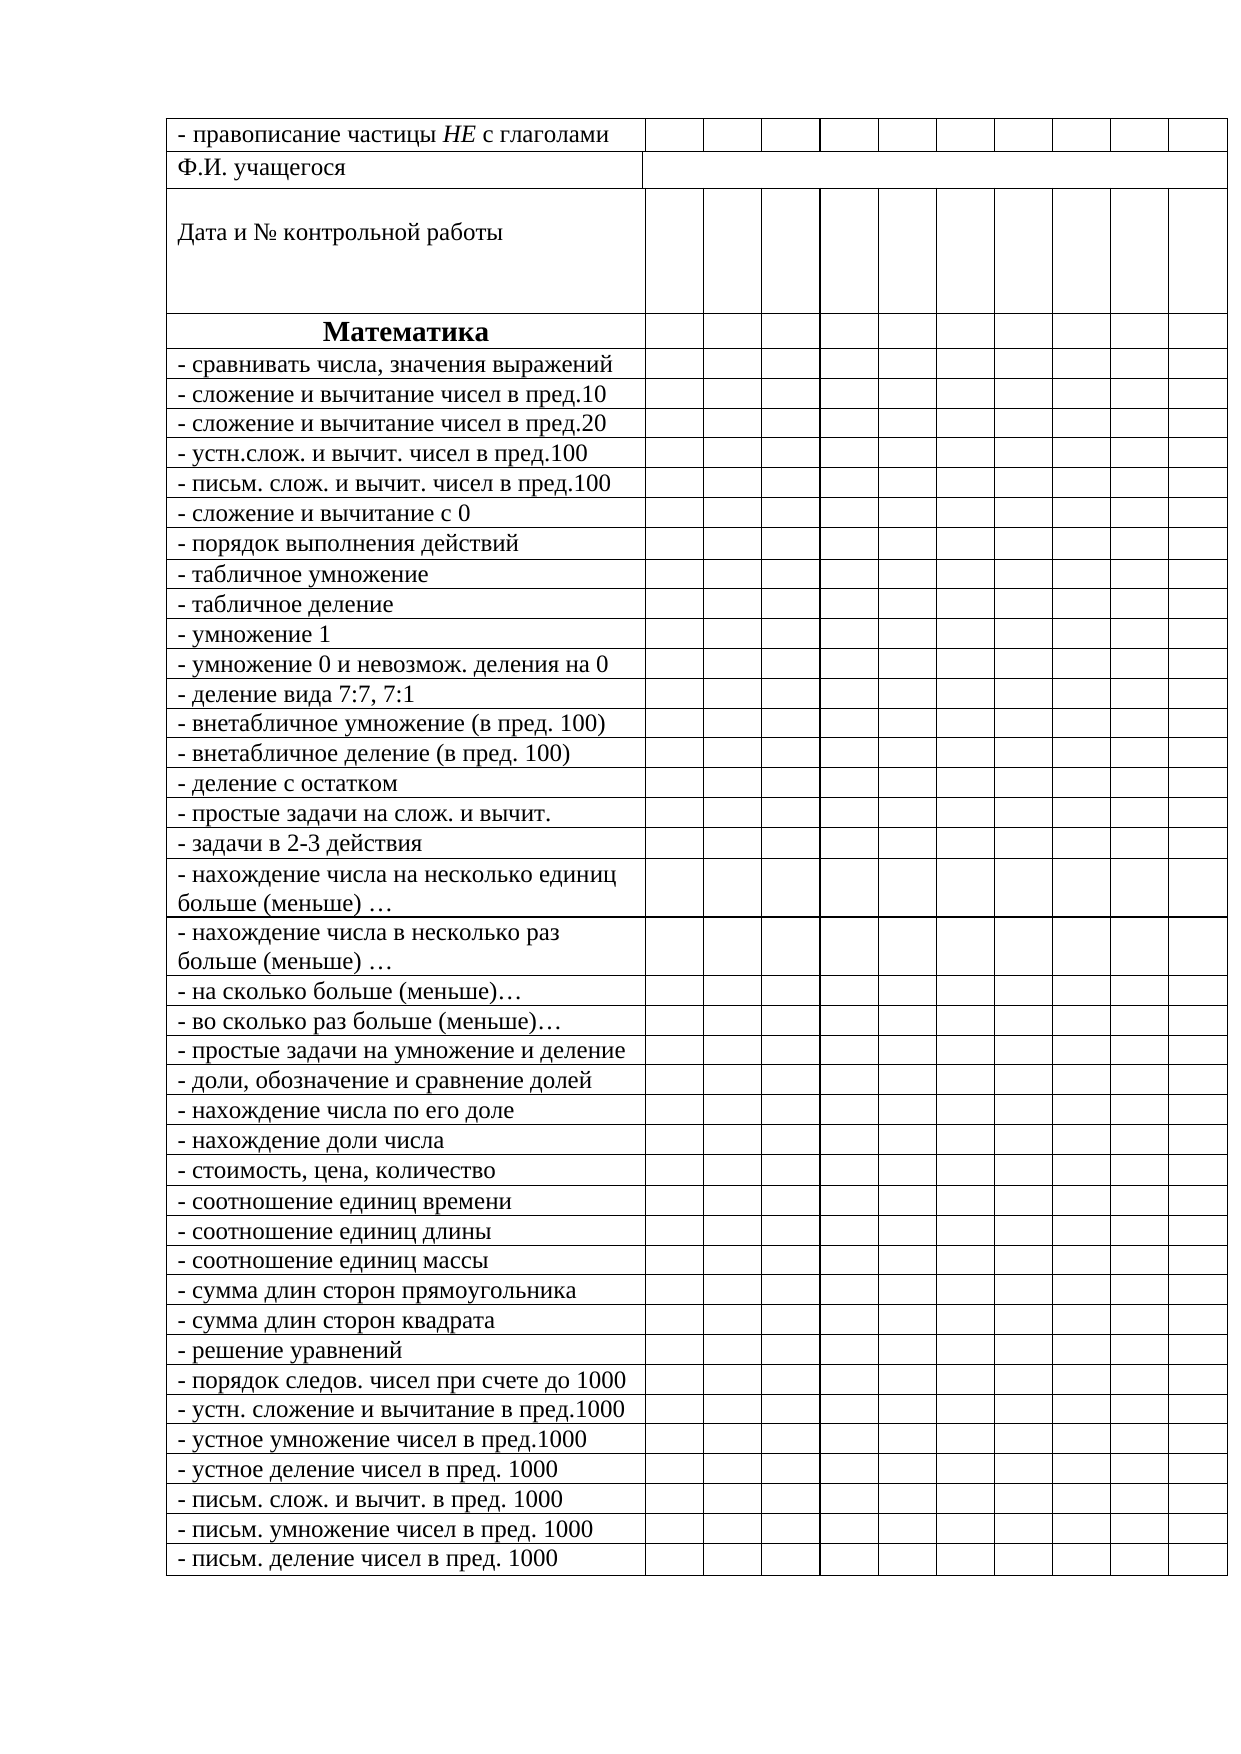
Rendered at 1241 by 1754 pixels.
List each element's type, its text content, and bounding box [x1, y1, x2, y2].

table_cell [1111, 189, 1168, 313]
table_cell [879, 498, 936, 527]
table_cell [646, 560, 703, 588]
table_cell [646, 1335, 703, 1364]
table_cell [821, 619, 878, 648]
table_cell [762, 1246, 819, 1274]
table_cell [1169, 918, 1227, 975]
table_cell [762, 379, 819, 407]
table_cell [1053, 1514, 1110, 1542]
table_cell [1053, 1395, 1110, 1423]
table_cell [646, 1514, 703, 1542]
table_cell [1053, 560, 1110, 588]
table_cell [1053, 738, 1110, 767]
table_cell [1053, 1424, 1110, 1453]
table_cell [1169, 1305, 1227, 1334]
table_cell [1053, 349, 1110, 378]
table_cell - устное умножение чисел в пред.1000 [167, 1424, 645, 1453]
table_cell [821, 679, 878, 707]
table_cell [937, 1125, 994, 1154]
table_cell [646, 1424, 703, 1453]
table_cell [879, 1125, 936, 1154]
table_cell [1111, 560, 1168, 588]
table_cell [1053, 1125, 1110, 1154]
table_cell [1111, 1216, 1168, 1244]
table_cell [821, 1186, 878, 1215]
table_cell - нахождение числа по его доле [167, 1095, 645, 1124]
table_cell [1111, 1095, 1168, 1124]
table_cell [995, 768, 1052, 797]
table_cell [762, 649, 819, 678]
table_cell [646, 1065, 703, 1094]
table_cell [995, 1454, 1052, 1483]
table_cell [646, 1006, 703, 1034]
table_cell [995, 1095, 1052, 1124]
table_cell - сумма длин сторон квадрата [167, 1305, 645, 1334]
table_cell [704, 1365, 761, 1393]
table_cell [821, 1424, 878, 1453]
table_cell [762, 768, 819, 797]
table_cell [995, 1514, 1052, 1542]
table_cell [879, 768, 936, 797]
table_cell - умножение 0 и невозмож. деления на 0 [167, 649, 645, 678]
table_cell [762, 1275, 819, 1304]
table_cell [1053, 828, 1110, 858]
table_cell [1053, 1335, 1110, 1364]
table_cell [762, 1514, 819, 1542]
table_cell [937, 1514, 994, 1542]
table_cell [937, 1544, 994, 1575]
table_cell [995, 1395, 1052, 1423]
table_cell [704, 1395, 761, 1423]
table_cell [762, 119, 819, 151]
table_cell [1053, 859, 1110, 916]
table_cell [995, 1216, 1052, 1244]
table_cell [1053, 119, 1110, 151]
table_cell [646, 528, 703, 558]
table_cell [1053, 314, 1110, 348]
table_cell [1111, 1484, 1168, 1513]
table_cell [646, 1125, 703, 1154]
table_cell [646, 468, 703, 497]
table_cell [762, 738, 819, 767]
table_cell - правописание частицы НЕ с глаголами [167, 119, 645, 151]
table_cell [704, 1484, 761, 1513]
table_cell [879, 1335, 936, 1364]
table_cell [995, 1484, 1052, 1513]
table_cell [995, 349, 1052, 378]
table_cell [1169, 560, 1227, 588]
table_cell [762, 1036, 819, 1064]
table_cell [937, 1275, 994, 1304]
table_cell [704, 589, 761, 618]
table_cell [704, 409, 761, 437]
table_cell [879, 560, 936, 588]
table_cell [937, 619, 994, 648]
table_cell [704, 1186, 761, 1215]
table_cell [704, 1036, 761, 1064]
table_cell [821, 1514, 878, 1542]
table_cell [762, 1395, 819, 1423]
table_cell [937, 1095, 994, 1124]
table_cell [995, 438, 1052, 467]
table_cell [937, 468, 994, 497]
table_cell [821, 1155, 878, 1185]
table_cell [1111, 589, 1168, 618]
table_cell [995, 619, 1052, 648]
table_cell [704, 918, 761, 975]
table_cell [1053, 1275, 1110, 1304]
table_cell [1111, 1544, 1168, 1575]
table_cell [821, 798, 878, 827]
table_cell [1111, 1395, 1168, 1423]
table_cell - внетабличное умножение (в пред. 100) [167, 709, 645, 737]
table_cell [1111, 349, 1168, 378]
table_cell [646, 859, 703, 916]
table_cell [646, 918, 703, 975]
table_cell - простые задачи на слож. и вычит. [167, 798, 645, 827]
table_cell [879, 1484, 936, 1513]
table_cell [1111, 1186, 1168, 1215]
table_cell [821, 498, 878, 527]
table_cell [995, 1424, 1052, 1453]
table_cell [1053, 1246, 1110, 1274]
table_cell [1169, 438, 1227, 467]
table_cell [1053, 1186, 1110, 1215]
table_cell [762, 1424, 819, 1453]
table_cell - нахождение числа в несколько раз больше (меньше) … [167, 918, 645, 975]
table_cell - деление с остатком [167, 768, 645, 797]
table_cell [937, 1335, 994, 1364]
table_cell - письм. умножение чисел в пред. 1000 [167, 1514, 645, 1542]
table_cell [821, 189, 878, 313]
table_cell [821, 918, 878, 975]
table_cell [646, 798, 703, 827]
table_cell [995, 1275, 1052, 1304]
table_cell [879, 1216, 936, 1244]
table_cell [1111, 1036, 1168, 1064]
table_cell [879, 349, 936, 378]
table_cell Ф.И. учащегося [167, 152, 642, 188]
table_cell [879, 1155, 936, 1185]
table_cell [646, 349, 703, 378]
table_cell [1111, 798, 1168, 827]
table_cell [1169, 859, 1227, 916]
table_cell [821, 438, 878, 467]
table_cell [646, 1544, 703, 1575]
table_cell [821, 1365, 878, 1393]
table_cell - сложение и вычитание чисел в пред.10 [167, 379, 645, 407]
table_cell [995, 976, 1052, 1005]
table_cell - деление вида 7:7, 7:1 [167, 679, 645, 707]
table_cell [646, 619, 703, 648]
table_cell [879, 1006, 936, 1034]
table_cell [879, 1095, 936, 1124]
table_cell [937, 738, 994, 767]
table_cell - письм. слож. и вычит. чисел в пред.100 [167, 468, 645, 497]
table_cell [704, 528, 761, 558]
table_cell [646, 679, 703, 707]
table_cell [704, 314, 761, 348]
table_cell [995, 738, 1052, 767]
table_cell [937, 1305, 994, 1334]
table_cell [1169, 314, 1227, 348]
table_cell [1169, 1095, 1227, 1124]
table_cell [704, 119, 761, 151]
table_cell [1111, 649, 1168, 678]
table_cell [1053, 1454, 1110, 1483]
table_cell [762, 528, 819, 558]
table_cell [879, 528, 936, 558]
table_cell [646, 1095, 703, 1124]
table_cell [1169, 349, 1227, 378]
table_cell [1111, 918, 1168, 975]
table_cell [646, 1036, 703, 1064]
table_cell [1111, 1514, 1168, 1542]
table_cell [704, 859, 761, 916]
table_cell [1053, 1095, 1110, 1124]
table_cell [762, 798, 819, 827]
table_cell Математика [167, 314, 645, 348]
table_cell [1111, 1365, 1168, 1393]
table_cell [879, 119, 936, 151]
table_cell [995, 1065, 1052, 1094]
table_cell [937, 1006, 994, 1034]
table_cell [821, 528, 878, 558]
table_cell [704, 1335, 761, 1364]
table_cell [937, 349, 994, 378]
table_cell [1111, 1125, 1168, 1154]
table_cell [879, 738, 936, 767]
table_cell [704, 1065, 761, 1094]
table_cell [704, 738, 761, 767]
table_cell [1053, 528, 1110, 558]
table_cell [879, 976, 936, 1005]
table_cell [821, 409, 878, 437]
table_cell [937, 1036, 994, 1064]
table_cell [1169, 1036, 1227, 1064]
table_cell - порядок выполнения действий [167, 528, 645, 558]
table_cell [1169, 1125, 1227, 1154]
table_cell [995, 1246, 1052, 1274]
table_cell [646, 438, 703, 467]
table_cell [704, 679, 761, 707]
table_cell - табличное деление [167, 589, 645, 618]
table_cell [762, 1186, 819, 1215]
table_cell [821, 1395, 878, 1423]
table_cell [821, 379, 878, 407]
table_cell [762, 589, 819, 618]
table_cell [1169, 1395, 1227, 1423]
table_cell [1169, 976, 1227, 1005]
table_cell [1169, 1365, 1227, 1393]
table_cell - соотношение единиц времени [167, 1186, 645, 1215]
table_cell [821, 1335, 878, 1364]
table_cell [821, 1095, 878, 1124]
table_cell [879, 1424, 936, 1453]
table_cell [762, 709, 819, 737]
table_cell [1053, 1155, 1110, 1185]
table_cell [1111, 1155, 1168, 1185]
table_cell [1053, 649, 1110, 678]
table_cell - нахождение числа на несколько единиц больше (меньше) … [167, 859, 645, 916]
table_cell [646, 1186, 703, 1215]
table_cell [1053, 379, 1110, 407]
table_cell - соотношение единиц длины [167, 1216, 645, 1244]
table_cell [995, 409, 1052, 437]
table_cell - стоимость, цена, количество [167, 1155, 645, 1185]
table_cell [704, 1305, 761, 1334]
table_cell [762, 349, 819, 378]
table_cell [879, 189, 936, 313]
table_cell [937, 1424, 994, 1453]
table_cell [879, 314, 936, 348]
table_cell [1169, 498, 1227, 527]
table_cell [879, 379, 936, 407]
table_cell [1111, 1454, 1168, 1483]
table_cell [937, 918, 994, 975]
table_cell [995, 1305, 1052, 1334]
table_cell [1111, 528, 1168, 558]
table_cell [821, 649, 878, 678]
table_cell [995, 1186, 1052, 1215]
table_cell - на сколько больше (меньше)… [167, 976, 645, 1005]
table_cell [937, 438, 994, 467]
table_cell [1111, 709, 1168, 737]
table_cell [937, 409, 994, 437]
table_cell [879, 1186, 936, 1215]
table_cell [704, 1216, 761, 1244]
table_cell [1111, 1424, 1168, 1453]
table_cell [1111, 119, 1168, 151]
table_cell [821, 1216, 878, 1244]
table_cell [704, 379, 761, 407]
table_cell [646, 189, 703, 313]
table_cell - сложение и вычитание с 0 [167, 498, 645, 527]
table_cell [1169, 828, 1227, 858]
table_cell [646, 1305, 703, 1334]
table_cell [1111, 438, 1168, 467]
table_cell [937, 498, 994, 527]
table_cell [1169, 468, 1227, 497]
table_cell [1111, 768, 1168, 797]
table_cell [995, 189, 1052, 313]
table_cell [1169, 528, 1227, 558]
table_cell [704, 349, 761, 378]
table_cell [821, 349, 878, 378]
table_cell [937, 709, 994, 737]
table_cell [1169, 409, 1227, 437]
table_cell [646, 1454, 703, 1483]
table_cell [1169, 738, 1227, 767]
table_cell - устн. сложение и вычитание в пред.1000 [167, 1395, 645, 1423]
table_cell [821, 768, 878, 797]
table_cell [1053, 1305, 1110, 1334]
table_cell [995, 709, 1052, 737]
table_cell [937, 560, 994, 588]
table_cell [821, 828, 878, 858]
table_cell [1111, 738, 1168, 767]
table_cell [1111, 1305, 1168, 1334]
table_cell [1169, 1065, 1227, 1094]
table_cell [879, 649, 936, 678]
table_cell [821, 1305, 878, 1334]
table_cell - табличное умножение [167, 560, 645, 588]
table_cell [762, 438, 819, 467]
table_cell [1111, 1006, 1168, 1034]
table_cell [762, 1335, 819, 1364]
table_cell [879, 798, 936, 827]
table_cell [762, 1216, 819, 1244]
table_cell - устн.слож. и вычит. чисел в пред.100 [167, 438, 645, 467]
table_cell [879, 859, 936, 916]
table_cell [937, 679, 994, 707]
table_cell [1169, 798, 1227, 827]
table_cell [821, 560, 878, 588]
table_cell [1169, 379, 1227, 407]
table_cell [762, 1006, 819, 1034]
table_cell [1053, 976, 1110, 1005]
table_cell [646, 1395, 703, 1423]
table_cell [1053, 498, 1110, 527]
table_cell [704, 560, 761, 588]
table_cell [821, 1065, 878, 1094]
table_cell [762, 679, 819, 707]
table_cell [879, 1036, 936, 1064]
table_cell [1053, 798, 1110, 827]
table_cell [762, 859, 819, 916]
table_cell [762, 1305, 819, 1334]
table_cell [704, 189, 761, 313]
table_cell [1169, 1544, 1227, 1575]
table_cell - внетабличное деление (в пред. 100) [167, 738, 645, 767]
table_cell - порядок следов. чисел при счете до 1000 [167, 1365, 645, 1393]
table_cell [1169, 1216, 1227, 1244]
table_cell [879, 1514, 936, 1542]
table_cell [1111, 679, 1168, 707]
table_cell - простые задачи на умножение и деление [167, 1036, 645, 1064]
table_cell [762, 828, 819, 858]
table_cell [1053, 768, 1110, 797]
table_cell [995, 1006, 1052, 1034]
table_cell [704, 1454, 761, 1483]
table_cell [821, 589, 878, 618]
table_cell [995, 1155, 1052, 1185]
table_cell [821, 468, 878, 497]
table_cell [1053, 468, 1110, 497]
table_cell [643, 152, 1227, 188]
table_cell [646, 1484, 703, 1513]
table_cell [1169, 1424, 1227, 1453]
table_cell [1169, 119, 1227, 151]
table_cell [762, 498, 819, 527]
table_cell [995, 1036, 1052, 1064]
table_cell [762, 918, 819, 975]
table_cell [704, 709, 761, 737]
table_cell [937, 589, 994, 618]
table_cell [879, 1454, 936, 1483]
table_cell [937, 528, 994, 558]
table_cell [1169, 1484, 1227, 1513]
table_cell [821, 1036, 878, 1064]
table_cell [821, 314, 878, 348]
table_cell [762, 314, 819, 348]
table_cell [1169, 1454, 1227, 1483]
table_cell [704, 798, 761, 827]
table_cell [704, 619, 761, 648]
table_cell - нахождение доли числа [167, 1125, 645, 1154]
table_cell [937, 1454, 994, 1483]
table_cell [995, 528, 1052, 558]
table_cell [704, 1095, 761, 1124]
table_cell [1053, 589, 1110, 618]
table_cell [646, 119, 703, 151]
table_cell [646, 498, 703, 527]
table_cell [1111, 1065, 1168, 1094]
table_cell [937, 859, 994, 916]
table_cell [1169, 189, 1227, 313]
table_cell [1169, 709, 1227, 737]
table_cell [646, 589, 703, 618]
table_cell [879, 1065, 936, 1094]
table_cell - письм. деление чисел в пред. 1000 [167, 1544, 645, 1575]
table_cell [937, 798, 994, 827]
table_cell [937, 379, 994, 407]
table_cell [821, 1006, 878, 1034]
table_cell [1111, 828, 1168, 858]
table_cell [937, 1395, 994, 1423]
table_cell [704, 468, 761, 497]
table_cell [1111, 314, 1168, 348]
table_cell [704, 1275, 761, 1304]
table_cell [937, 768, 994, 797]
table_cell [1053, 409, 1110, 437]
table_cell [1169, 619, 1227, 648]
table_cell [937, 1065, 994, 1094]
table_cell [995, 379, 1052, 407]
table_cell [821, 1246, 878, 1274]
table_cell [1169, 1186, 1227, 1215]
table_cell [995, 1544, 1052, 1575]
table_cell [1111, 976, 1168, 1005]
table_cell [1169, 1246, 1227, 1274]
table_cell [1053, 1065, 1110, 1094]
table_cell [1169, 1006, 1227, 1034]
table_cell [937, 189, 994, 313]
table_cell [704, 1125, 761, 1154]
table_cell [704, 976, 761, 1005]
table_cell [995, 649, 1052, 678]
table_cell [995, 1365, 1052, 1393]
table_cell [762, 1365, 819, 1393]
table_cell [821, 1484, 878, 1513]
table_cell - сложение и вычитание чисел в пред.20 [167, 409, 645, 437]
table_cell [1111, 498, 1168, 527]
table_cell [995, 560, 1052, 588]
table_cell [879, 468, 936, 497]
table_cell [1053, 438, 1110, 467]
table_cell [879, 438, 936, 467]
table_cell - устное деление чисел в пред. 1000 [167, 1454, 645, 1483]
table_cell [995, 468, 1052, 497]
table_cell [1169, 649, 1227, 678]
table_cell [937, 119, 994, 151]
table_cell [937, 649, 994, 678]
table_cell [879, 709, 936, 737]
table_cell [1169, 589, 1227, 618]
table_cell [1169, 679, 1227, 707]
table_cell [937, 828, 994, 858]
table_cell [762, 560, 819, 588]
table_cell [821, 1544, 878, 1575]
table_cell [646, 1216, 703, 1244]
table_cell [646, 314, 703, 348]
table_cell - сумма длин сторон прямоугольника [167, 1275, 645, 1304]
table_cell [704, 828, 761, 858]
table_cell [937, 976, 994, 1005]
table_cell Дата и № контрольной работы [167, 189, 645, 313]
table_cell [1111, 468, 1168, 497]
table_cell [762, 1095, 819, 1124]
table_cell [1111, 1335, 1168, 1364]
table_cell [995, 498, 1052, 527]
table_cell [821, 1275, 878, 1304]
table_cell [1053, 1006, 1110, 1034]
table_cell [762, 468, 819, 497]
table_cell [821, 1454, 878, 1483]
table_cell [1053, 189, 1110, 313]
table_cell [879, 1275, 936, 1304]
table_cell [879, 619, 936, 648]
table_cell [704, 438, 761, 467]
table_cell - умножение 1 [167, 619, 645, 648]
table_cell [762, 409, 819, 437]
table_cell [704, 498, 761, 527]
table_cell [995, 859, 1052, 916]
table_cell [879, 679, 936, 707]
table_cell [704, 649, 761, 678]
table_cell [995, 798, 1052, 827]
table_cell [995, 1125, 1052, 1154]
table_cell [995, 679, 1052, 707]
table_cell [704, 1246, 761, 1274]
table_cell [646, 1246, 703, 1274]
table_cell - доли, обозначение и сравнение долей [167, 1065, 645, 1094]
table_cell [1169, 768, 1227, 797]
table_cell [937, 1365, 994, 1393]
table_cell [879, 1395, 936, 1423]
table_cell [821, 1125, 878, 1154]
table_cell [762, 189, 819, 313]
table_cell [995, 589, 1052, 618]
table_cell - решение уравнений [167, 1335, 645, 1364]
table_cell [937, 1186, 994, 1215]
table_cell [646, 649, 703, 678]
table_cell [704, 1544, 761, 1575]
table_cell [995, 1335, 1052, 1364]
table_cell [1053, 1544, 1110, 1575]
table_cell [995, 828, 1052, 858]
table_cell [646, 1155, 703, 1185]
table_cell [646, 709, 703, 737]
table_cell [879, 828, 936, 858]
table_cell [762, 1484, 819, 1513]
table_cell [879, 589, 936, 618]
table_cell [762, 1065, 819, 1094]
table_cell [879, 1305, 936, 1334]
table_cell [821, 119, 878, 151]
table_cell [1169, 1335, 1227, 1364]
table_cell [1053, 1036, 1110, 1064]
table_cell [646, 379, 703, 407]
table_cell [762, 976, 819, 1005]
table_cell [821, 709, 878, 737]
table_cell [937, 1484, 994, 1513]
table_cell [646, 1365, 703, 1393]
table_cell [937, 1216, 994, 1244]
table_cell [1053, 1484, 1110, 1513]
table_cell - задачи в 2-3 действия [167, 828, 645, 858]
table_cell [646, 976, 703, 1005]
table_cell - письм. слож. и вычит. в пред. 1000 [167, 1484, 645, 1513]
table_cell [879, 1246, 936, 1274]
table_cell [704, 1155, 761, 1185]
table_cell - соотношение единиц массы [167, 1246, 645, 1274]
table_cell [937, 1246, 994, 1274]
table_cell [646, 768, 703, 797]
table_cell [1053, 709, 1110, 737]
table_cell [1053, 679, 1110, 707]
table_cell [1053, 918, 1110, 975]
table_cell - сравнивать числа, значения выражений [167, 349, 645, 378]
table_cell [937, 1155, 994, 1185]
table_cell [1111, 619, 1168, 648]
table_cell [1053, 619, 1110, 648]
table_cell [937, 314, 994, 348]
table_cell [704, 1514, 761, 1542]
table_cell [762, 1155, 819, 1185]
table_cell [1053, 1365, 1110, 1393]
table_cell [995, 918, 1052, 975]
table_cell [1111, 1246, 1168, 1274]
table_cell [1169, 1514, 1227, 1542]
table_cell - во сколько раз больше (меньше)… [167, 1006, 645, 1034]
table_cell [1111, 1275, 1168, 1304]
table_cell [762, 1544, 819, 1575]
table_cell [762, 1454, 819, 1483]
table_cell [821, 859, 878, 916]
table_cell [704, 768, 761, 797]
table_cell [821, 738, 878, 767]
table_cell [1169, 1155, 1227, 1185]
table_cell [704, 1424, 761, 1453]
table_cell [1169, 1275, 1227, 1304]
table_cell [646, 828, 703, 858]
table_cell [704, 1006, 761, 1034]
table_cell [995, 314, 1052, 348]
table_cell [1053, 1216, 1110, 1244]
table_cell [762, 1125, 819, 1154]
table_cell [879, 409, 936, 437]
table_cell [1111, 859, 1168, 916]
table_cell [646, 409, 703, 437]
table_cell [879, 918, 936, 975]
table_cell [1111, 379, 1168, 407]
table_cell [879, 1365, 936, 1393]
table_cell [646, 738, 703, 767]
table_cell [1111, 409, 1168, 437]
table_cell [762, 619, 819, 648]
table_cell [646, 1275, 703, 1304]
table_cell [821, 976, 878, 1005]
table_cell [879, 1544, 936, 1575]
table_cell [995, 119, 1052, 151]
